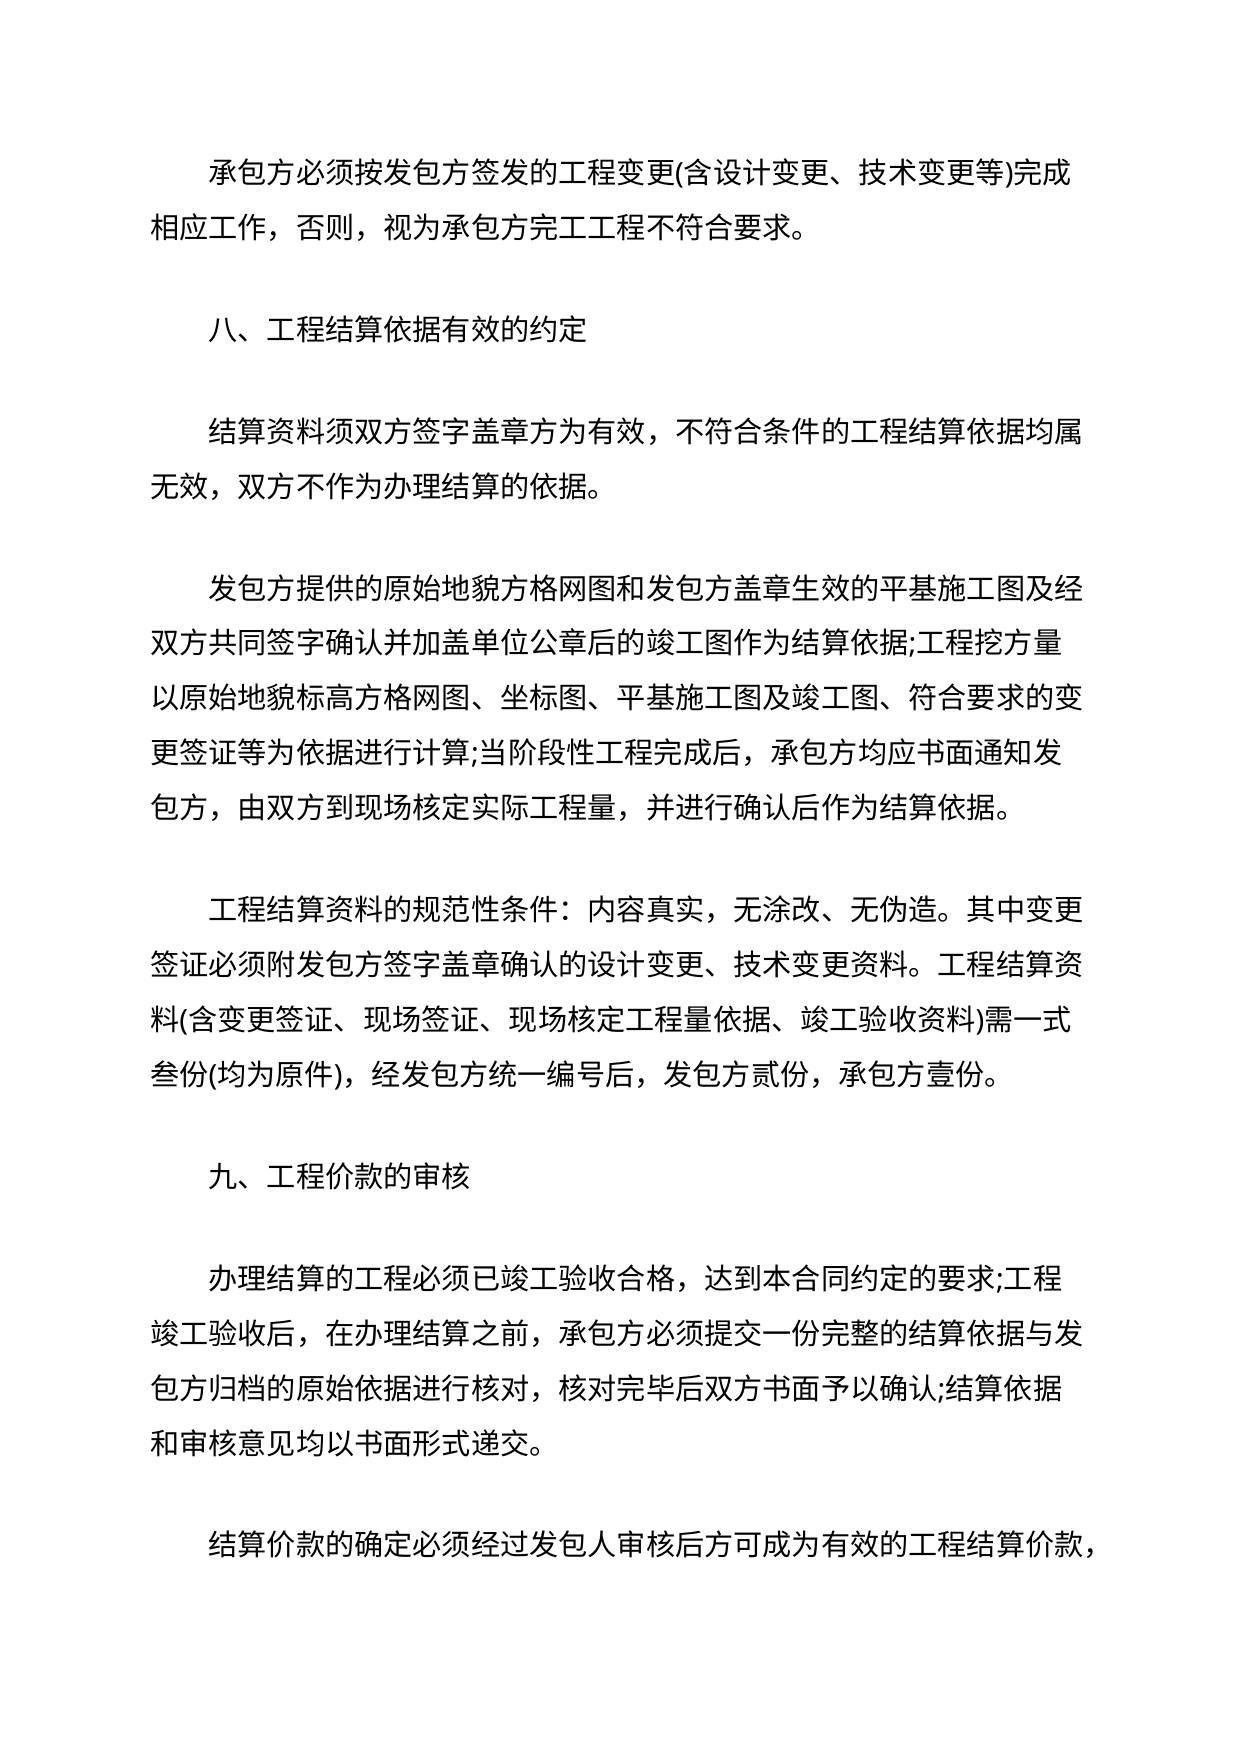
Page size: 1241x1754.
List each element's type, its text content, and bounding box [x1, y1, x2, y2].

text 八、工程结算依据有效的约定 [150, 307, 1090, 349]
text 工程结算资料的规范性条件：内容真实，无涂改、无伪造。其中变更签证必须附发包方签字盖章确认的设计变更、技术变更资料。工程结算资料(含变更签证、现场签证、现场核定工程量依据、竣工验收资料)需一式叁份(均为原件)，经发包方统一编号后，发包方贰份，承包方壹份。 [150, 887, 1090, 1094]
text 发包方提供的原始地貌方格网图和发包方盖章生效的平基施工图及经双方共同签字确认并加盖单位公章后的竣工图作为结算依据;工程挖方量以原始地貌标高方格网图、坐标图、平基施工图及竣工图、符合要求的变更签证等为依据进行计算;当阶段性工程完成后，承包方均应书面通知发包方，由双方到现场核定实际工程量，并进行确认后作为结算依据。 [150, 565, 1090, 827]
text 九、工程价款的审核 [150, 1153, 1090, 1196]
text 结算资料须双方签字盖章方为有效，不符合条件的工程结算依据均属无效，双方不作为办理结算的依据。 [150, 408, 1090, 506]
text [150, 1522, 1090, 1564]
text 承包方必须按发包方签发的工程变更(含设计变更、技术变更等)完成相应工作，否则，视为承包方完工工程不符合要求。 [150, 150, 1090, 247]
text 办理结算的工程必须已竣工验收合格，达到本合同约定的要求;工程竣工验收后，在办理结算之前，承包方必须提交一份完整的结算依据与发包方归档的原始依据进行核对，核对完毕后双方书面予以确认;结算依据和审核意见均以书面形式递交。 [150, 1255, 1090, 1462]
